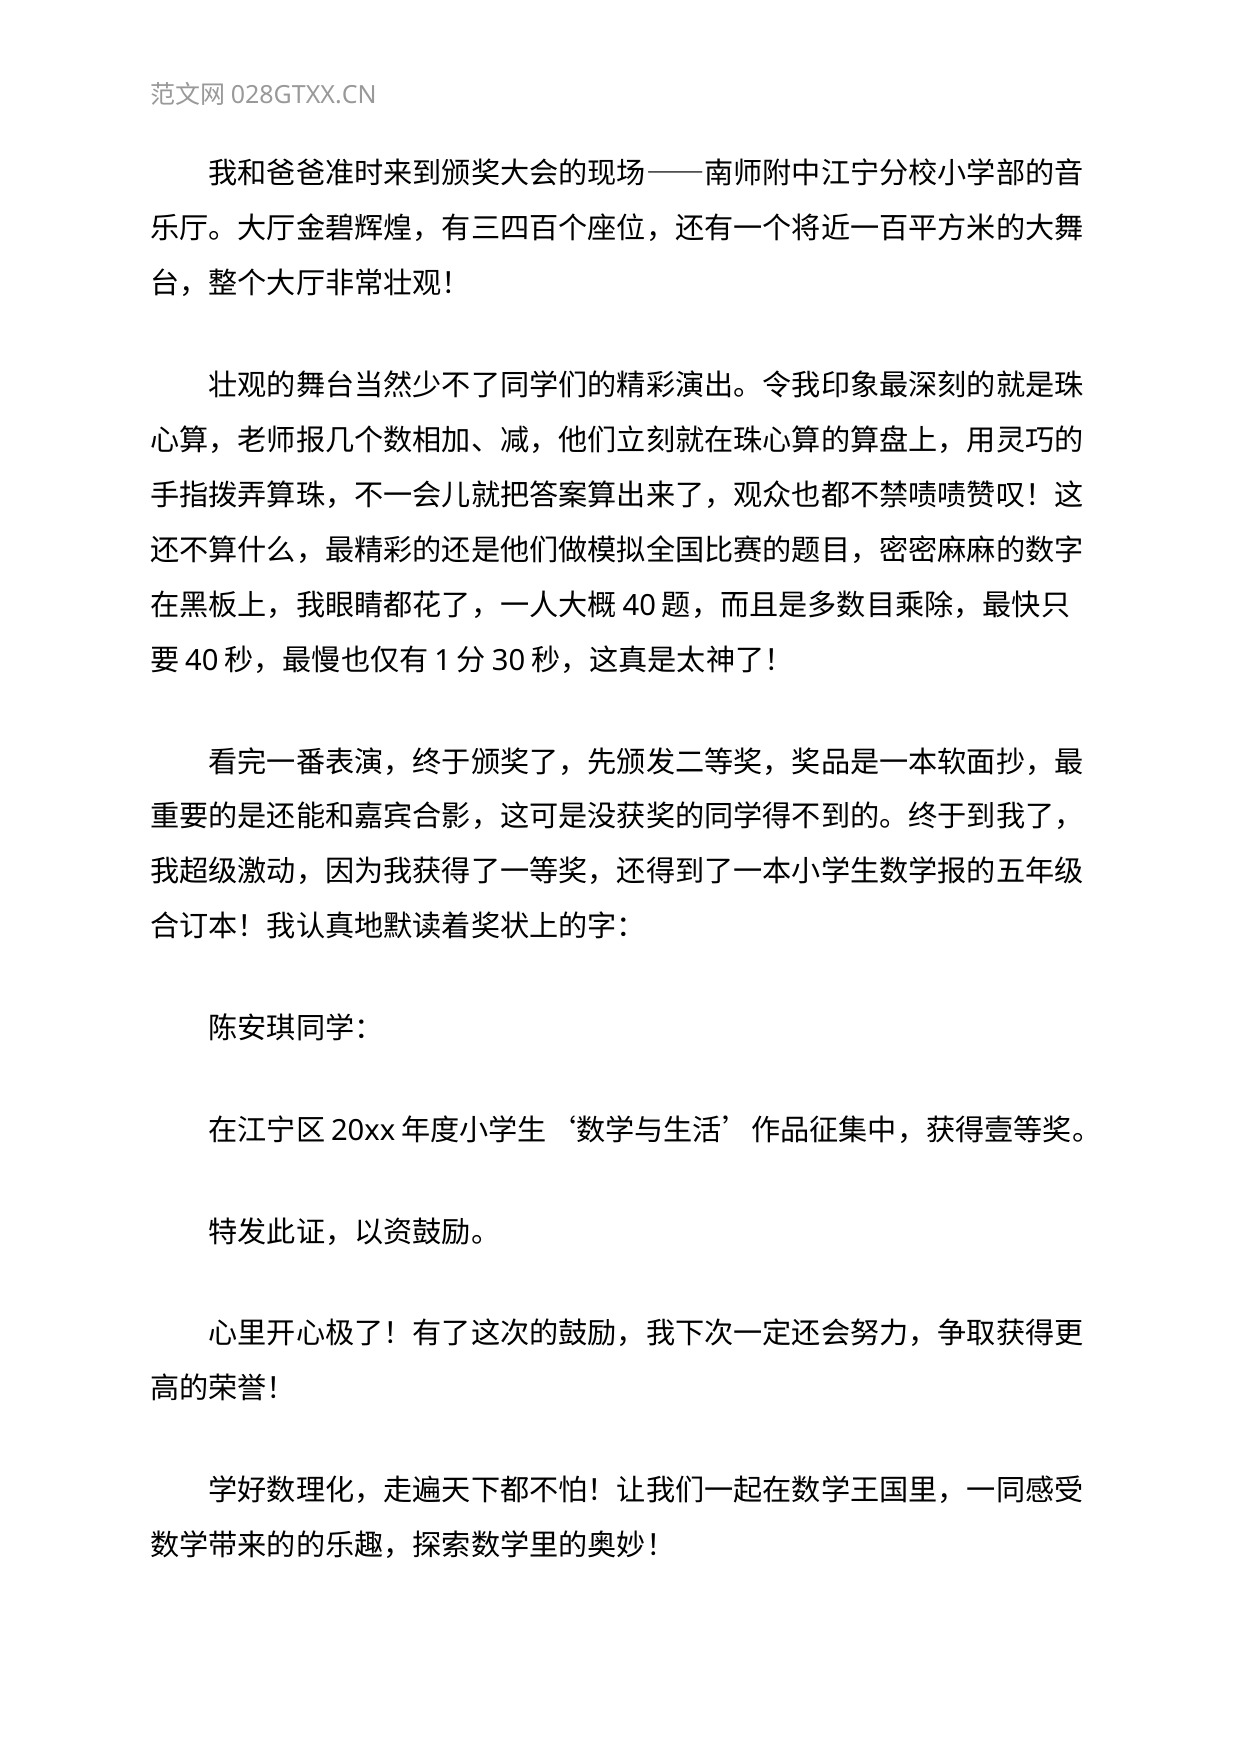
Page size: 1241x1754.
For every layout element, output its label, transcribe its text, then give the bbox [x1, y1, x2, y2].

text 在江宁区20xx年度小学生‘数学与生活’作品征集中，获得壹等奖。 [150, 1106, 1090, 1149]
text 我和爸爸准时来到颁奖大会的现场——南师附中江宁分校小学部的音乐厅。大厅金碧辉煌，有三四百个座位，还有一个将近一百平方米的大舞台，整个大厅非常壮观！ [150, 150, 1090, 302]
text 心里开心极了！有了这次的鼓励，我下次一定还会努力，争取获得更高的荣誉！ [150, 1310, 1090, 1407]
text 特发此证，以资鼓励。 [150, 1208, 1090, 1251]
text 学好数理化，走遍天下都不怕！让我们一起在数学王国里，一同感受数学带来的的乐趣，探索数学里的奥妙！ [150, 1467, 1090, 1564]
text 壮观的舞台当然少不了同学们的精彩演出。令我印象最深刻的就是珠心算，老师报几个数相加、减，他们立刻就在珠心算的算盘上，用灵巧的手指拨弄算珠，不一会儿就把答案算出来了，观众也都不禁啧啧赞叹！这还不算什么，最精彩的还是他们做模拟全国比赛的题目，密密麻麻的数字在黑板上，我眼睛都花了，一人大概40题，而且是多数目乘除，最快只要40秒，最慢也仅有1分30秒，这真是太神了！ [150, 362, 1090, 678]
text 看完一番表演，终于颁奖了，先颁发二等奖，奖品是一本软面抄，最重要的是还能和嘉宾合影，这可是没获奖的同学得不到的。终于到我了，我超级激动，因为我获得了一等奖，还得到了一本小学生数学报的五年级合订本！我认真地默读着奖状上的字： [150, 738, 1090, 945]
text 陈安琪同学： [150, 1004, 1090, 1047]
